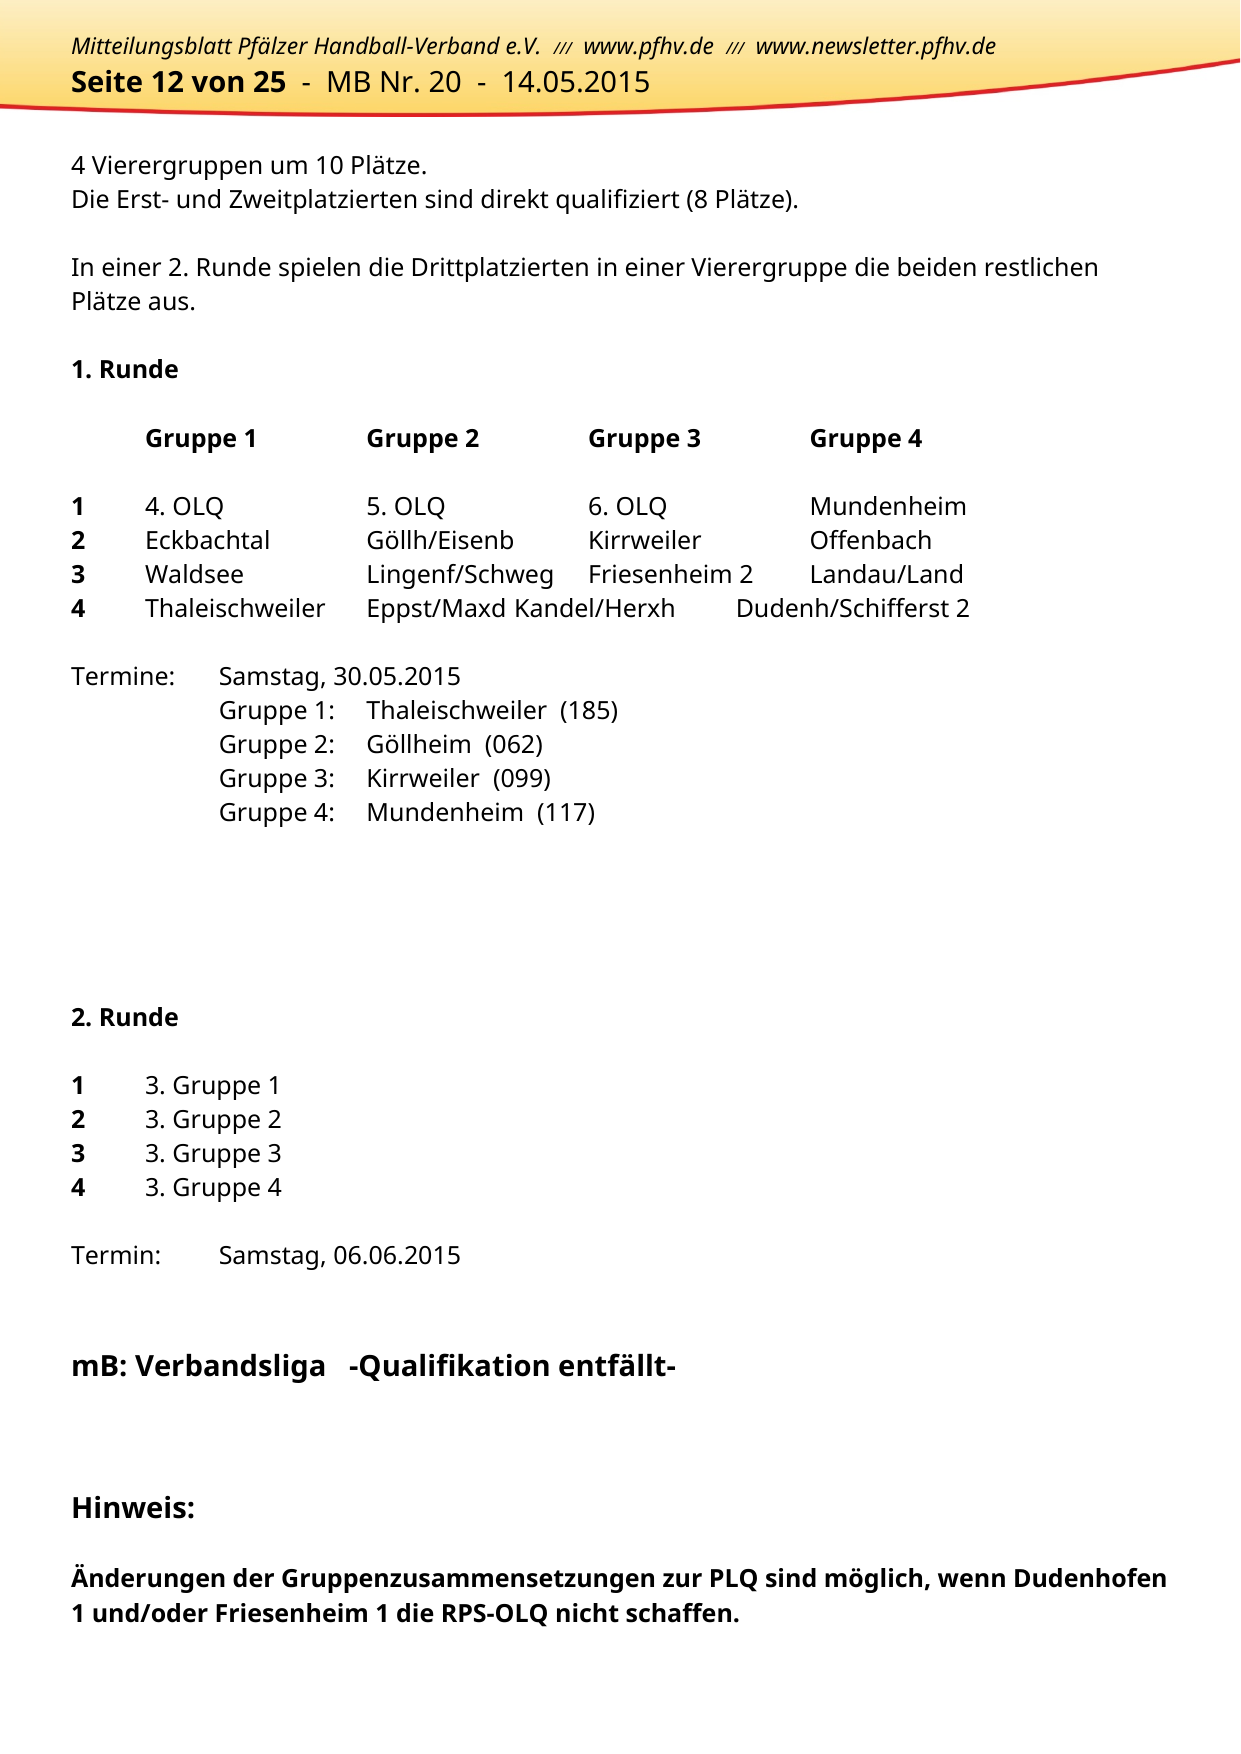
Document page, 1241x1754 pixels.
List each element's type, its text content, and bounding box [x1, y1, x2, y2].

text mB: Verbandsliga -Qualifikation entfällt- [71, 1346, 1169, 1385]
text In einer 2. Runde spielen die Drittplatzierten in einer Vierergruppe die beiden restlichen Plätze aus. [71, 250, 1169, 318]
text 4 3. Gruppe 4 [71, 1169, 1169, 1204]
picture [0, 0, 1241, 117]
text Änderungen der Gruppenzusammensetzungen zur PLQ sind möglich, wenn Dudenhofen 1 und/oder Friesenheim 1 die RPS-OLQ nicht schaffen. [71, 1561, 1169, 1629]
text Gruppe 3: Kirrweiler (099) [71, 761, 1169, 795]
text 3 3. Gruppe 3 [71, 1136, 1169, 1169]
text Termine: Samstag, 30.05.2015 [71, 659, 1169, 693]
text Gruppe 1: Thaleischweiler (185) [71, 693, 1169, 727]
text 3 Waldsee Lingenf/Schweg Friesenheim 2 Landau/Land [71, 556, 1169, 591]
text Hinweis: [71, 1487, 1169, 1527]
text 4 Thaleischweiler Eppst/Maxd Kandel/Herxh Dudenh/Schifferst 2 [71, 591, 1169, 624]
text 4 Vierergruppen um 10 Plätze. [71, 148, 1169, 182]
text Gruppe 2: Göllheim (062) [71, 727, 1169, 761]
text Gruppe 1 Gruppe 2 Gruppe 3 Gruppe 4 [71, 420, 1169, 454]
text 2 3. Gruppe 2 [71, 1101, 1169, 1136]
text 2. Runde [71, 999, 1169, 1033]
text 1. Runde [71, 352, 1169, 386]
text Die Erst- und Zweitplatzierten sind direkt qualifiziert (8 Plätze). [71, 182, 1169, 216]
text Termin: Samstag, 06.06.2015 [71, 1238, 1169, 1272]
text 1 3. Gruppe 1 [71, 1067, 1169, 1101]
text 1 4. OLQ 5. OLQ 6. OLQ Mundenheim [71, 488, 1169, 522]
text Gruppe 4: Mundenheim (117) [71, 795, 1169, 829]
text 2 Eckbachtal Göllh/Eisenb Kirrweiler Offenbach [71, 522, 1169, 556]
